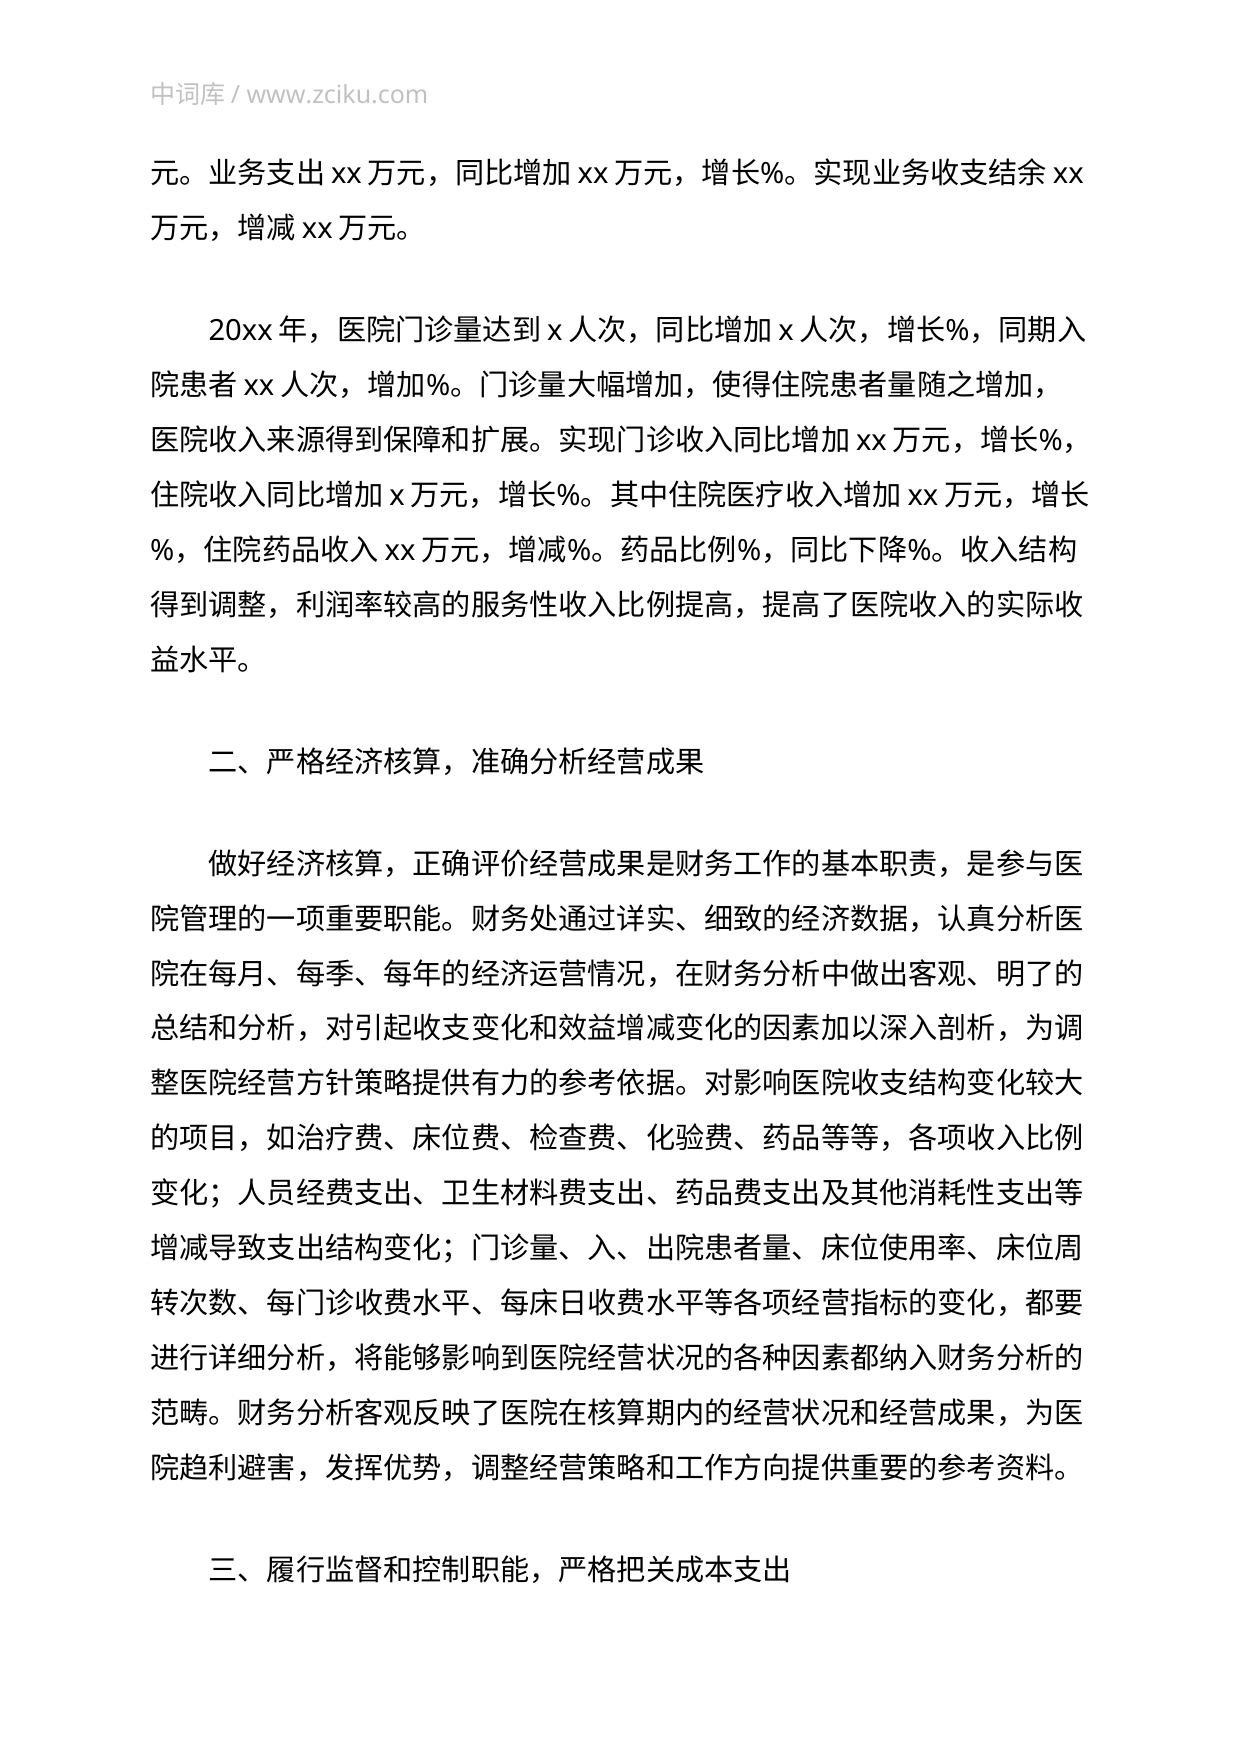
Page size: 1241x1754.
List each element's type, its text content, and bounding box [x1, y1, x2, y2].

text 做好经济核算，正确评价经营成果是财务工作的基本职责，是参与医院管理的一项重要职能。财务处通过详实、细致的经济数据，认真分析医院在每月、每季、每年的经济运营情况，在财务分析中做出客观、明了的总结和分析，对引起收支变化和效益增减变化的因素加以深入剖析，为调整医院经营方针策略提供有力的参考依据。对影响医院收支结构变化较大的项目，如治疗费、床位费、检查费、化验费、药品等等，各项收入比例变化；人员经费支出、卫生材料费支出、药品费支出及其他消耗性支出等增减导致支出结构变化；门诊量、入、出院患者量、床位使用率、床位周转次数、每门诊收费水平、每床日收费水平等各项经营指标的变化，都要进行详细分析，将能够影响到医院经营状况的各种因素都纳入财务分析的范畴。财务分析客观反映了医院在核算期内的经营状况和经营成果，为医院趋利避害，发挥优势，调整经营策略和工作方向提供重要的参考资料。 [150, 840, 1090, 1487]
text 二、严格经济核算，准确分析经营成果 [150, 739, 1090, 781]
text 三、履行监督和控制职能，严格把关成本支出 [150, 1546, 1090, 1588]
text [150, 150, 1090, 247]
text 20xx年，医院门诊量达到x人次，同比增加x人次，增长%，同期入院患者xx人次，增加%。门诊量大幅增加，使得住院患者量随之增加，医院收入来源得到保障和扩展。实现门诊收入同比增加xx万元，增长%，住院收入同比增加x万元，增长%。其中住院医疗收入增加xx万元，增长%，住院药品收入xx万元，增减%。药品比例%，同比下降%。收入结构得到调整，利润率较高的服务性收入比例提高，提高了医院收入的实际收益水平。 [150, 307, 1090, 679]
